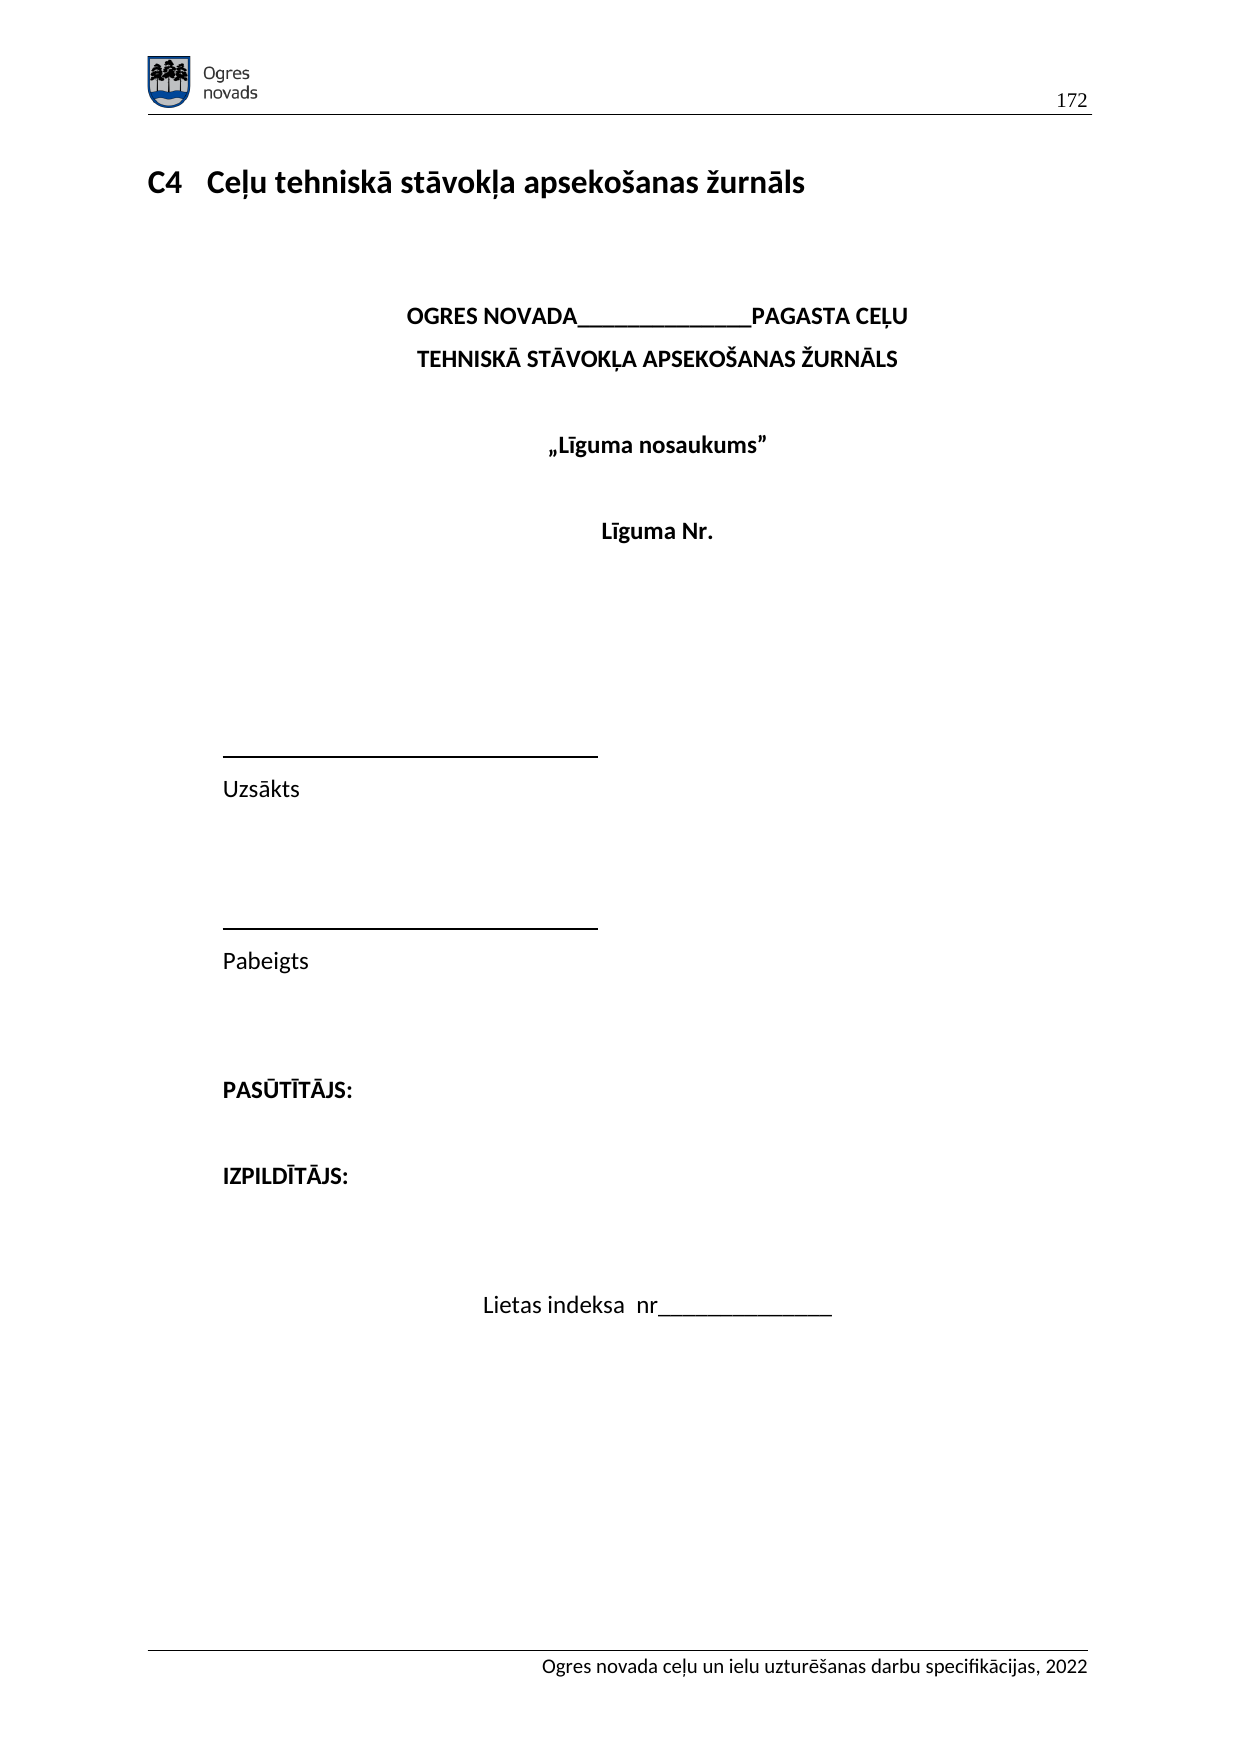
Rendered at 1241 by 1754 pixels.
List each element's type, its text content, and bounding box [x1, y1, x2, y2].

text PASŪTĪTĀJS: [148, 1074, 1092, 1105]
text IZPILDĪTĀJS: [148, 1160, 1092, 1191]
text Uzsākts [148, 773, 1092, 804]
text „Līguma nosaukums” [148, 429, 1092, 459]
text Pabeigts [148, 945, 1092, 976]
text Līguma Nr. [148, 515, 1092, 546]
text TEHNISKĀ STĀVOKĻA APSEKOŠANAS ŽURNĀLS [148, 343, 1092, 373]
text Lietas indeksa nr______________ [148, 1289, 1092, 1320]
subtitle Ceļu tehniskā stāvokļa apsekošanas žurnāls [148, 161, 1092, 201]
text OGRES NOVADA______________PAGASTA CEĻU [148, 300, 1092, 330]
picture [147, 56, 340, 108]
